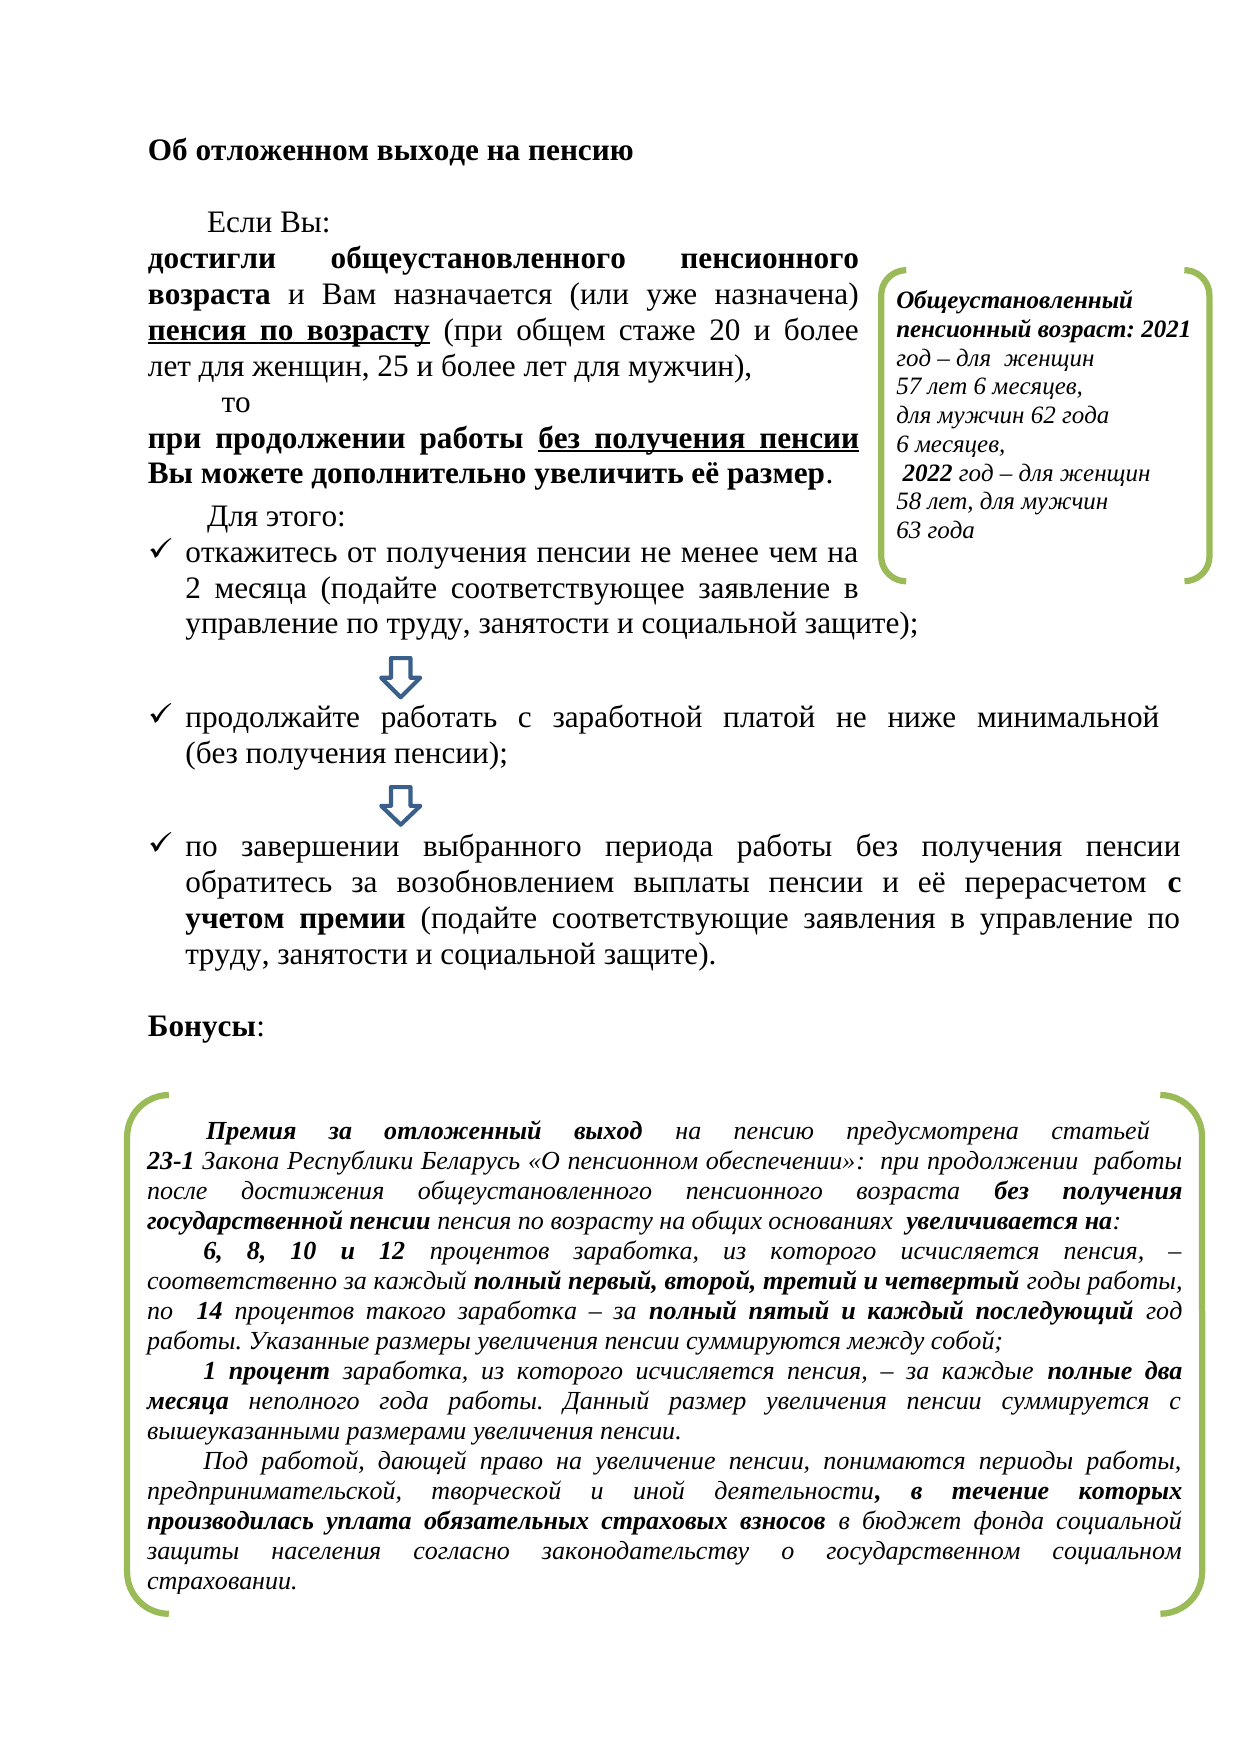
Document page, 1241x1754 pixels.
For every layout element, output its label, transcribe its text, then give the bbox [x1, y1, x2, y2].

text Для этого: [885, 497, 1181, 533]
list продолжайте работать с заработной платой не ниже минимальной (без получения пенсии); [148, 698, 1181, 770]
text то [148, 383, 878, 419]
text при продолжении работы без получения пенсии Вы можете дополнительно увеличить её размер. [885, 419, 1181, 491]
text Для этого: [148, 497, 878, 533]
list по завершении выбранного периода работы без получения пенсии обратитесь за возобновлением выплаты пенсии и её перерасчетом с учетом премии (подайте соответствующие заявления в управление по труду, занятости и социальной защите). [148, 828, 1181, 971]
text Об отложенном выходе на пенсию [148, 131, 1181, 167]
text достигли общеустановленного пенсионного возраста и Вам назначается (или уже назначена) пенсия по возрасту (при общем стаже 20 и более лет для женщин, 25 и более лет для мужчин), [148, 239, 886, 383]
text Если Вы: [148, 203, 1181, 239]
list откажитесь от получения пенсии не менее чем на 2 месяца (подайте соответствующее заявление в управление по труду, занятости и социальной защите); [148, 533, 1181, 641]
text при продолжении работы без получения пенсии Вы можете дополнительно увеличить её размер. [148, 419, 878, 491]
text Бонусы: [148, 1007, 1181, 1043]
